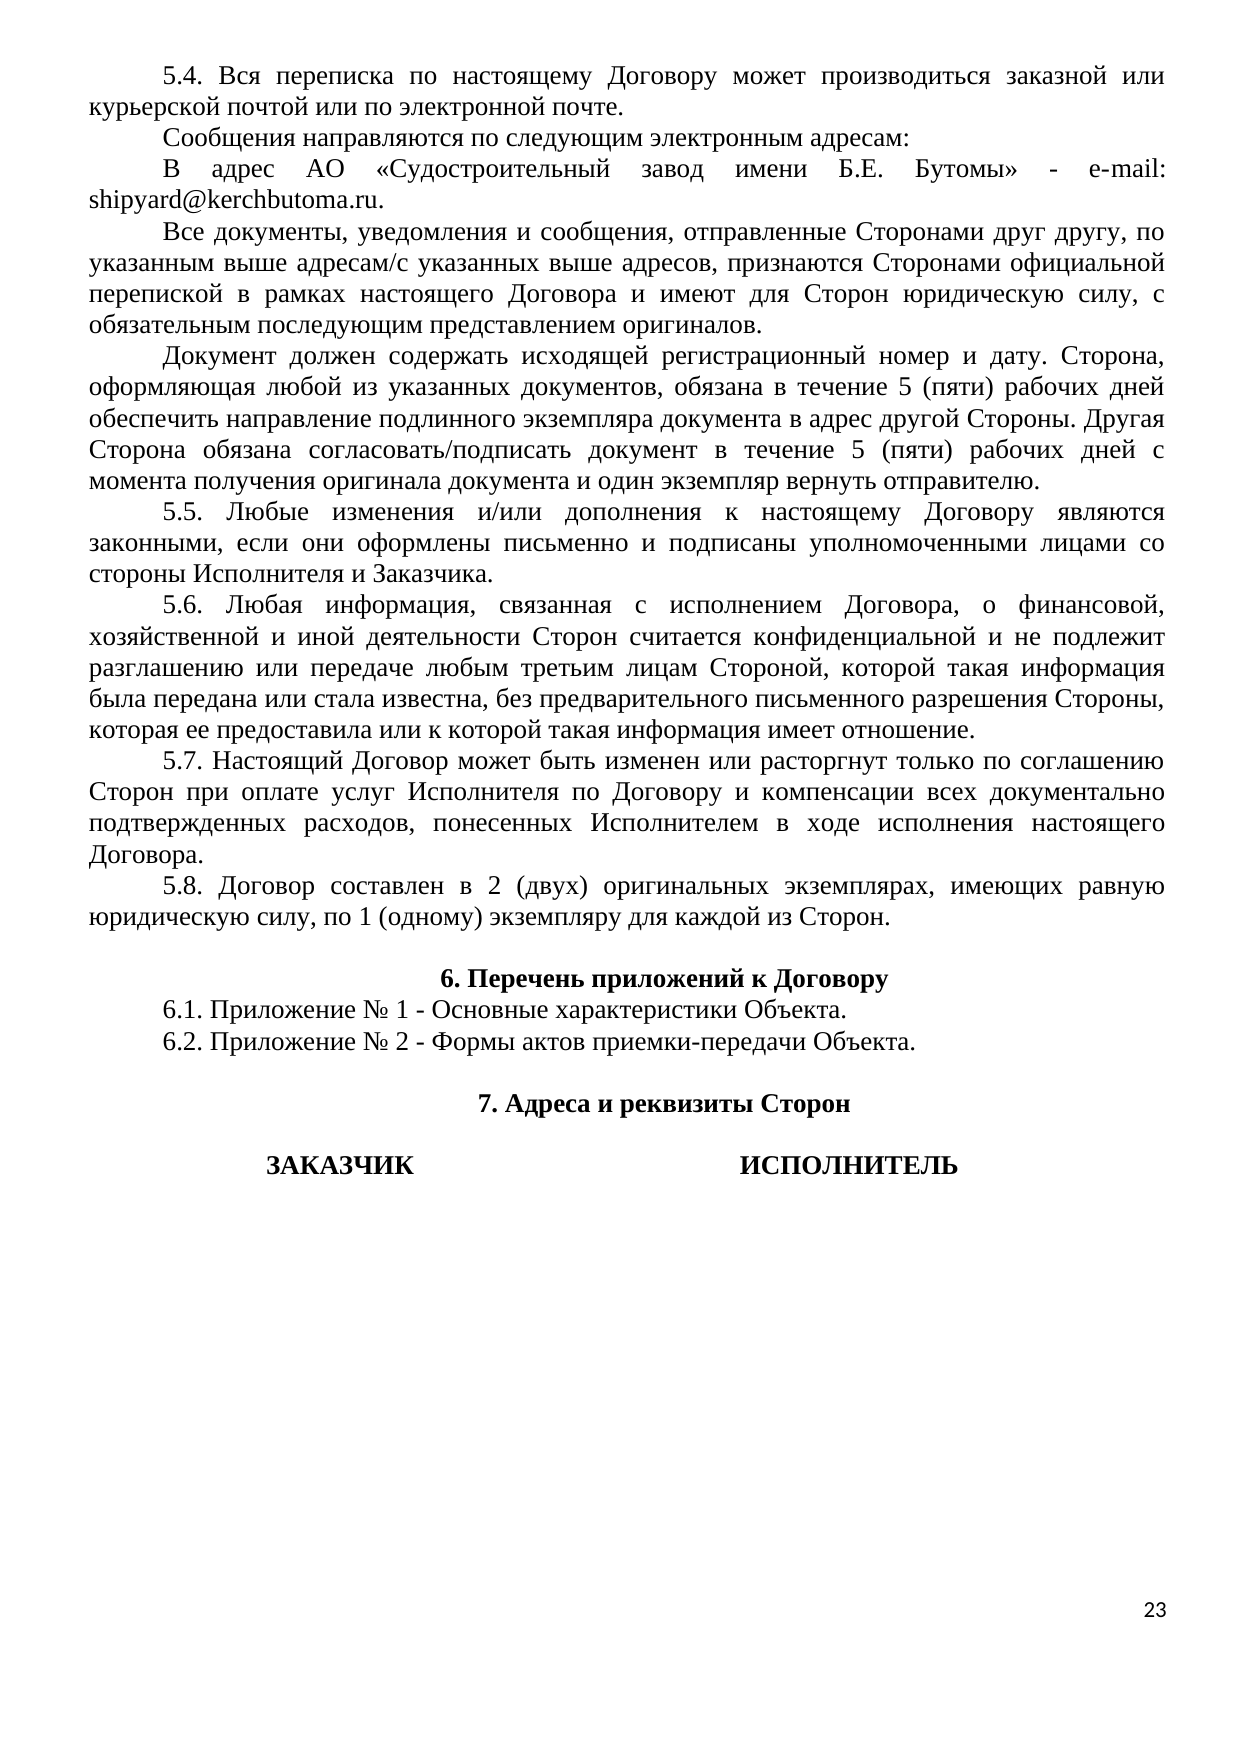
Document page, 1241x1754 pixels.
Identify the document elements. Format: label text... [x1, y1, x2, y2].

list 7. Адреса и реквизиты Сторон [89, 1087, 1166, 1118]
text 5.8. Договор составлен в 2 (двух) оригинальных экземплярах, имеющих равную юридическую силу, по 1 (одному) экземпляру для каждой из Сторон. [89, 869, 1166, 931]
text 5.5. Любые изменения и/или дополнения к настоящему Договору являются законными, если они оформлены письменно и подписаны уполномоченными лицами со стороны Исполнителя и Заказчика. [89, 495, 1166, 588]
text 5.7. Настоящий Договор может быть изменен или расторгнут только по соглашению Сторон при оплате услуг Исполнителя по Договору и компенсации всех документально подтвержденных расходов, понесенных Исполнителем в ходе исполнения настоящего Договора. [89, 744, 1166, 869]
text 6.2. Приложение № 2 - Формы актов приемки-передачи Объекта. [89, 1024, 1166, 1056]
text 5.6. Любая информация, связанная с исполнением Договора, о финансовой, хозяйственной и иной деятельности Сторон считается конфиденциальной и не подлежит разглашению или передаче любым третьим лицам Стороной, которой такая информация была передана или стала известна, без предварительного письменного разрешения Стороны, которая ее предоставила или к которой такая информация имеет отношение. [89, 588, 1166, 744]
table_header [89, 1118, 591, 1585]
text 6.1. Приложение № 1 - Основные характеристики Объекта. [89, 993, 1166, 1024]
text В адрес АО «Судостроительный завод имени Б.Е. Бутомы» - е-mail: shipyard@kerchbutoma.ru. [89, 152, 1166, 215]
text Все документы, уведомления и сообщения, отправленные Сторонами друг другу, по указанным выше адресам/с указанных выше адресов, признаются Сторонами официальной перепиской в рамках настоящего Договора и имеют для Сторон юридическую силу, с обязательным последующим представлением оригиналов. [89, 215, 1166, 339]
text Сообщения направляются по следующим электронным адресам: [89, 121, 1166, 152]
list 6. Перечень приложений к Договору [89, 962, 1166, 993]
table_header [591, 1118, 1107, 1585]
text 5.4. Вся переписка по настоящему Договору может производиться заказной или курьерской почтой или по электронной почте. [89, 59, 1166, 121]
text Документ должен содержать исходящей регистрационный номер и дату. Сторона, оформляющая любой из указанных документов, обязана в течение 5 (пяти) рабочих дней обеспечить направление подлинного экземпляра документа в адрес другой Стороны. Другая Сторона обязана согласовать/подписать документ в течение 5 (пяти) рабочих дней с момента получения оригинала документа и один экземпляр вернуть отправителю. [89, 339, 1166, 495]
